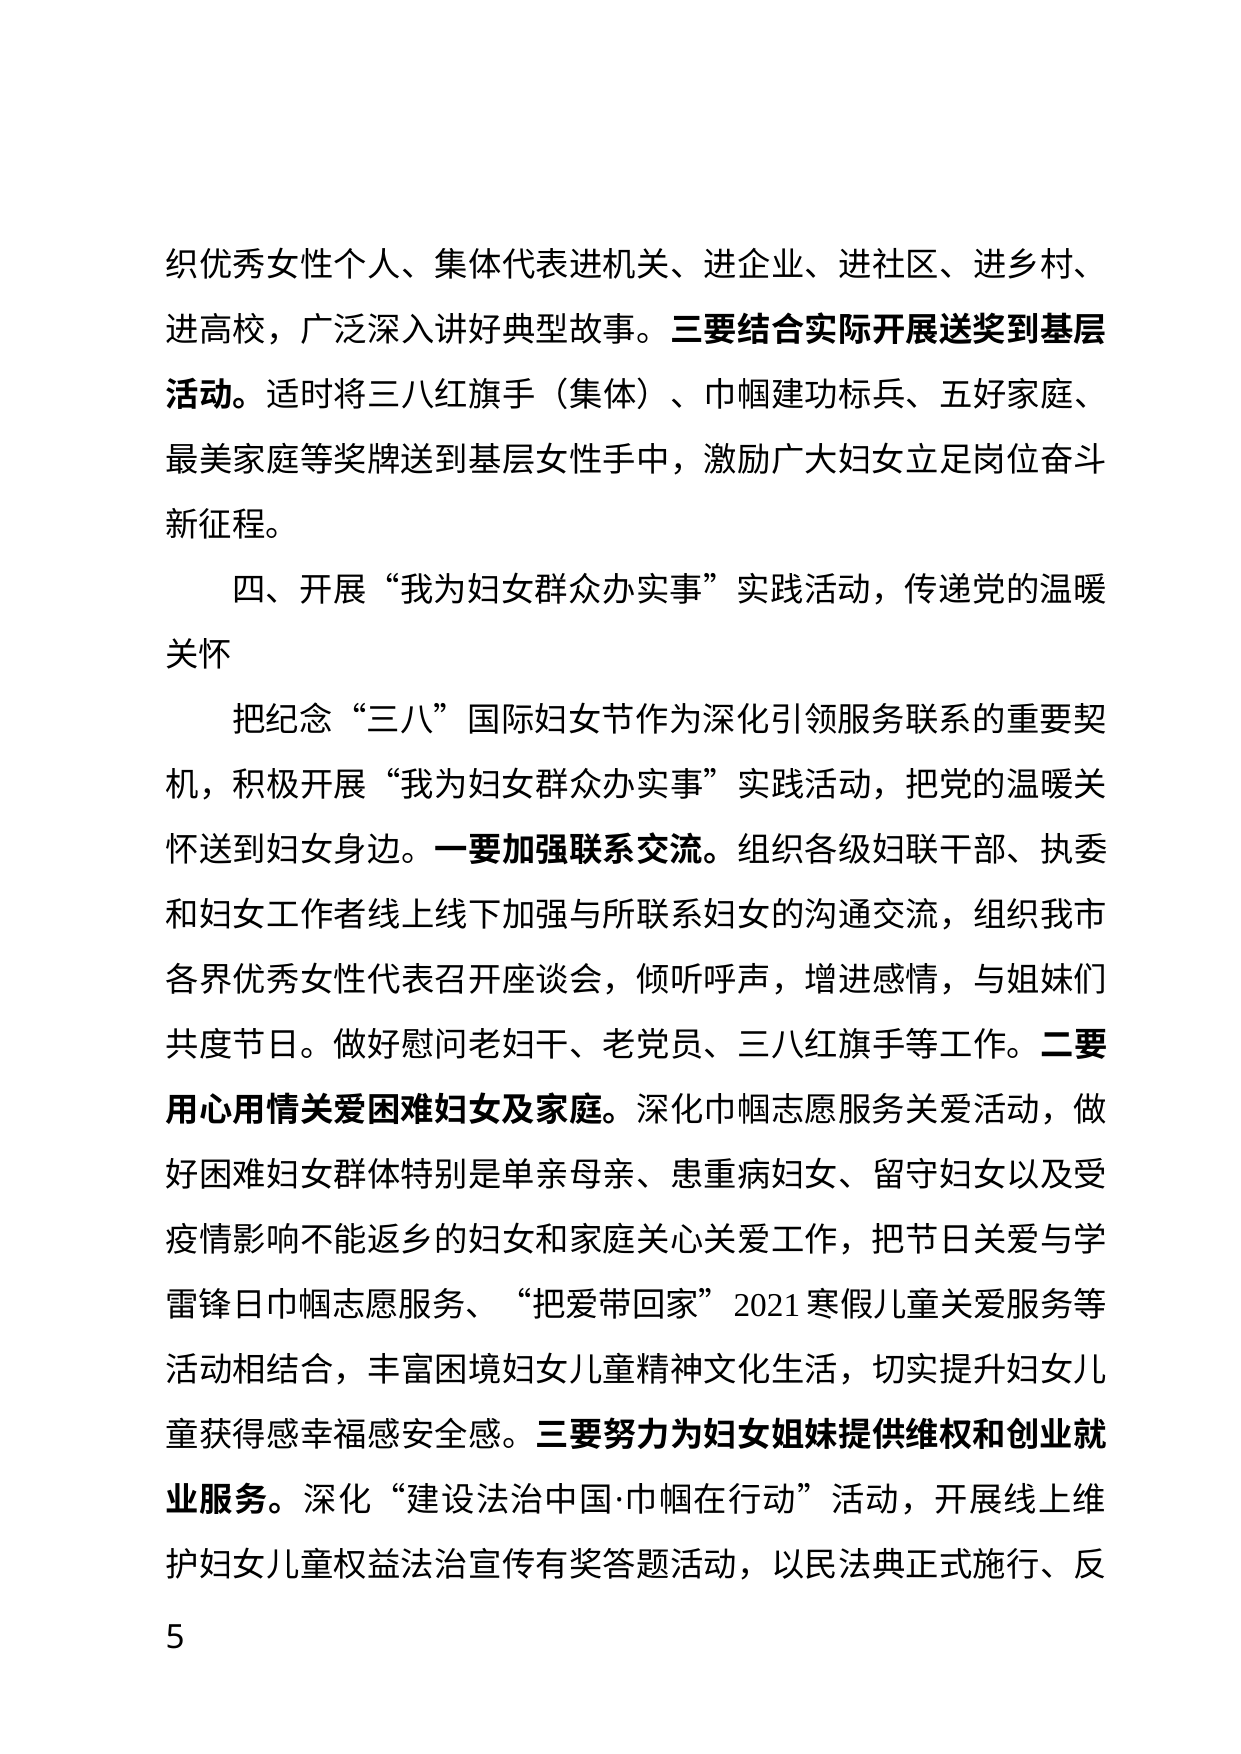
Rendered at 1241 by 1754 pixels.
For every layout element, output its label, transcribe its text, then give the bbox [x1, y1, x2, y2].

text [165, 230, 1107, 555]
text 四、开展“我为妇女群众办实事”实践活动，传递党的温暖关怀 [165, 555, 1107, 685]
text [165, 685, 1107, 1595]
